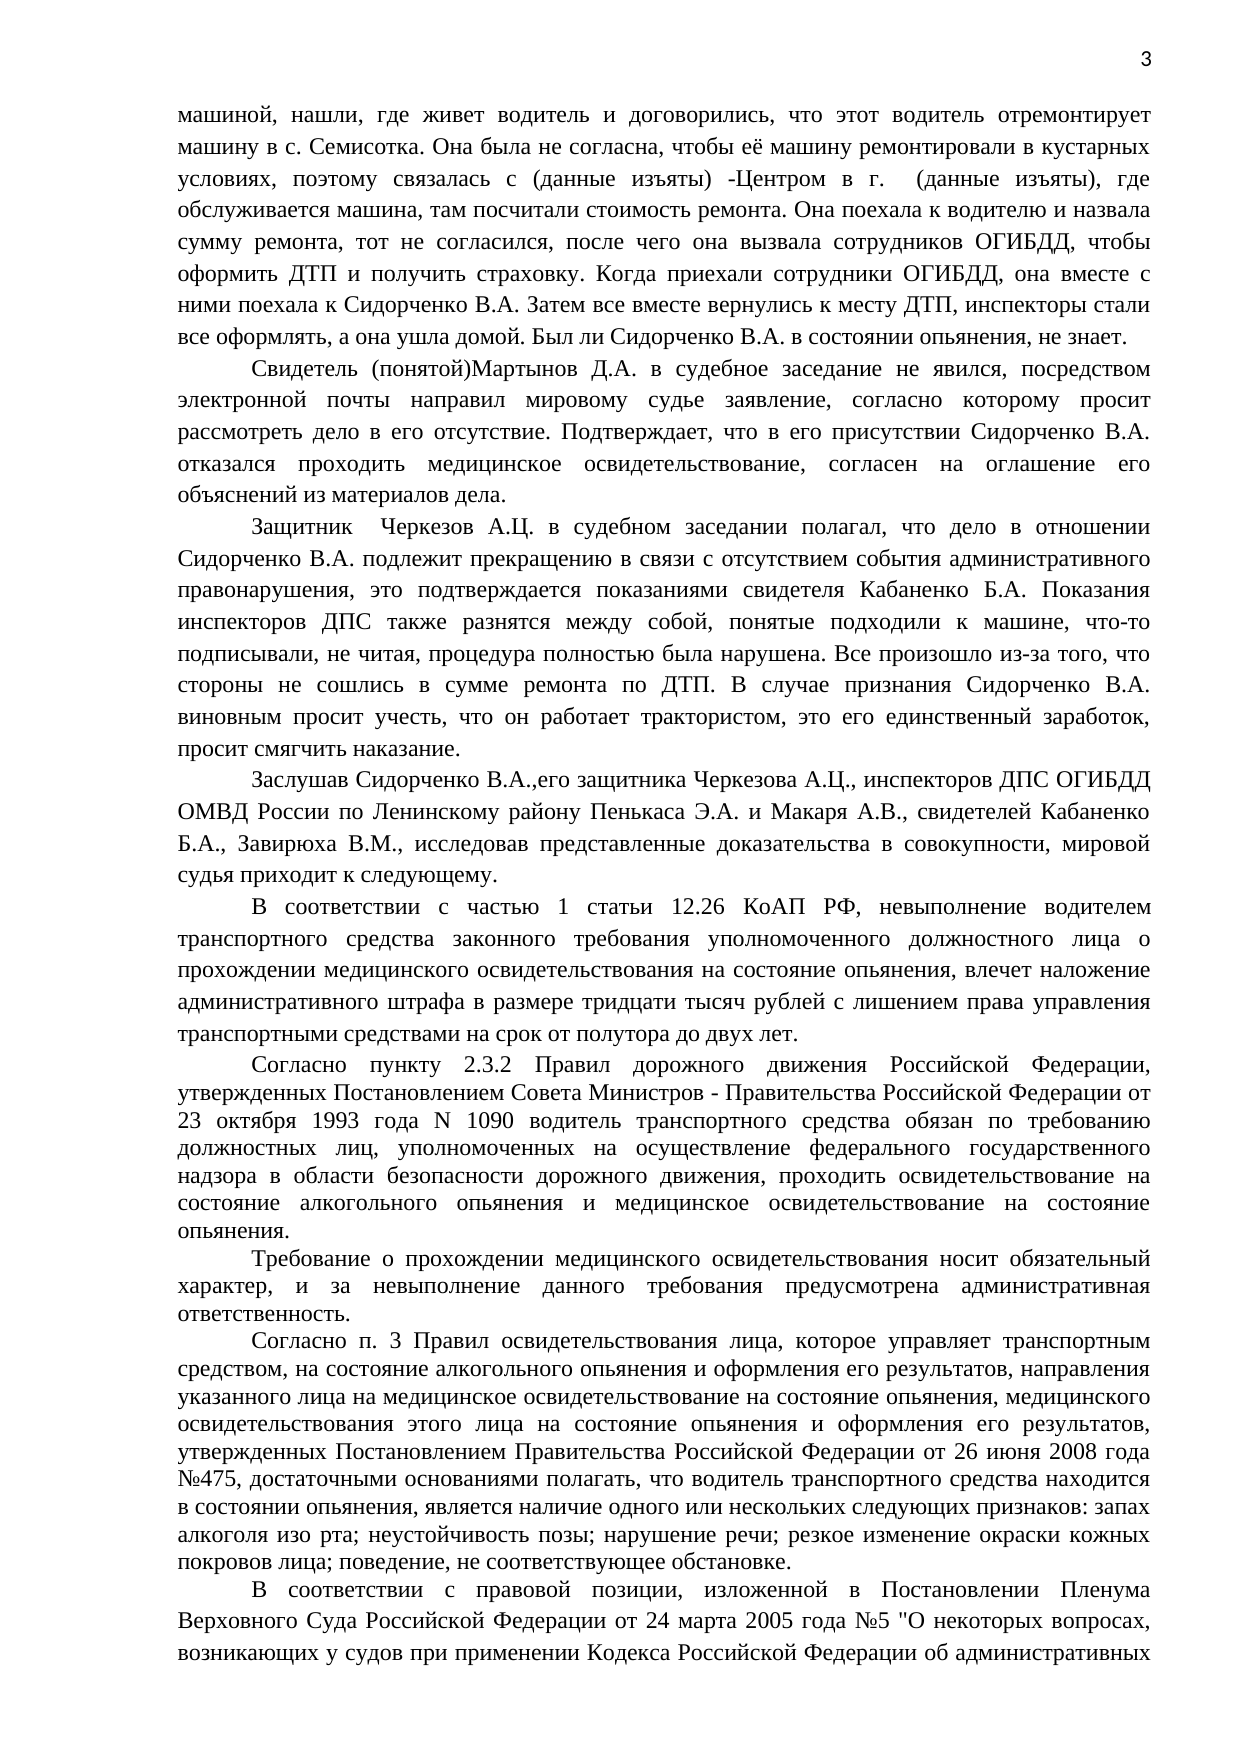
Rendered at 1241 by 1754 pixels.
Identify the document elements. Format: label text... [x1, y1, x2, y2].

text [177, 100, 1152, 350]
text Заслушав Сидорченко В.А.,его защитника Черкезова А.Ц., инспекторов ДПС ОГИБДД ОМВД России по Ленинскому району Пенькаса Э.А. и Макаря А.В., свидетелей Кабаненко Б.А., Завирюха В.М., исследовав представленные доказательства в совокупности, мировой судья приходит к следующему. [177, 765, 1152, 888]
text Требование о прохождении медицинского освидетельствования носит обязательный характер, и за невыполнение данного требования предусмотрена административная ответственность. [177, 1244, 1152, 1326]
text Защитник Черкезов А.Ц. в судебном заседании полагал, что дело в отношении Сидорченко В.А. подлежит прекращению в связи с отсутствием события административного правонарушения, это подтверждается показаниями свидетеля Кабаненко Б.А. Показания инспекторов ДПС также разнятся между собой, понятые подходили к машине, что-то подписывали, не читая, процедура полностью была нарушена. Все произошло из-за того, что стороны не сошлись в сумме ремонта по ДТП. В случае признания Сидорченко В.А. виновным просит учесть, что он работает трактористом, это его единственный заработок, просит смягчить наказание. [177, 512, 1152, 761]
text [177, 1575, 1152, 1666]
text Согласно п. 3 Правил освидетельствования лица, которое управляет транспортным средством, на состояние алкогольного опьянения и оформления его результатов, направления указанного лица на медицинское освидетельствование на состояние опьянения, медицинского освидетельствования этого лица на состояние опьянения и оформления его результатов, утвержденных Постановлением Правительства Российской Федерации от 26 июня 2008 года №475, достаточными основаниями полагать, что водитель транспортного средства находится в состоянии опьянения, является наличие одного или нескольких следующих признаков: запах алкоголя изо рта; неустойчивость позы; нарушение речи; резкое изменение окраски кожных покровов лица; поведение, не соответствующее обстановке. [177, 1326, 1152, 1575]
text В соответствии с частью 1 статьи 12.26 КоАП РФ, невыполнение водителем транспортного средства законного требования уполномоченного должностного лица о прохождении медицинского освидетельствования на состояние опьянения, влечет наложение административного штрафа в размере тридцати тысяч рублей с лишением права управления транспортными средствами на срок от полутора до двух лет. [177, 892, 1152, 1046]
text Свидетель (понятой)Мартынов Д.А. в судебное заседание не явился, посредством электронной почты направил мировому судье заявление, согласно которому просит рассмотреть дело в его отсутствие. Подтверждает, что в его присутствии Сидорченко В.А. отказался проходить медицинское освидетельствование, согласен на оглашение его объяснений из материалов дела. [177, 354, 1152, 508]
text Согласно пункту 2.3.2 Правил дорожного движения Российской Федерации, утвержденных Постановлением Совета Министров - Правительства Российской Федерации от 23 октября 1993 года N 1090 водитель транспортного средства обязан по требованию должностных лиц, уполномоченных на осуществление федерального государственного надзора в области безопасности дорожного движения, проходить освидетельствование на состояние алкогольного опьянения и медицинское освидетельствование на состояние опьянения. [177, 1050, 1152, 1244]
